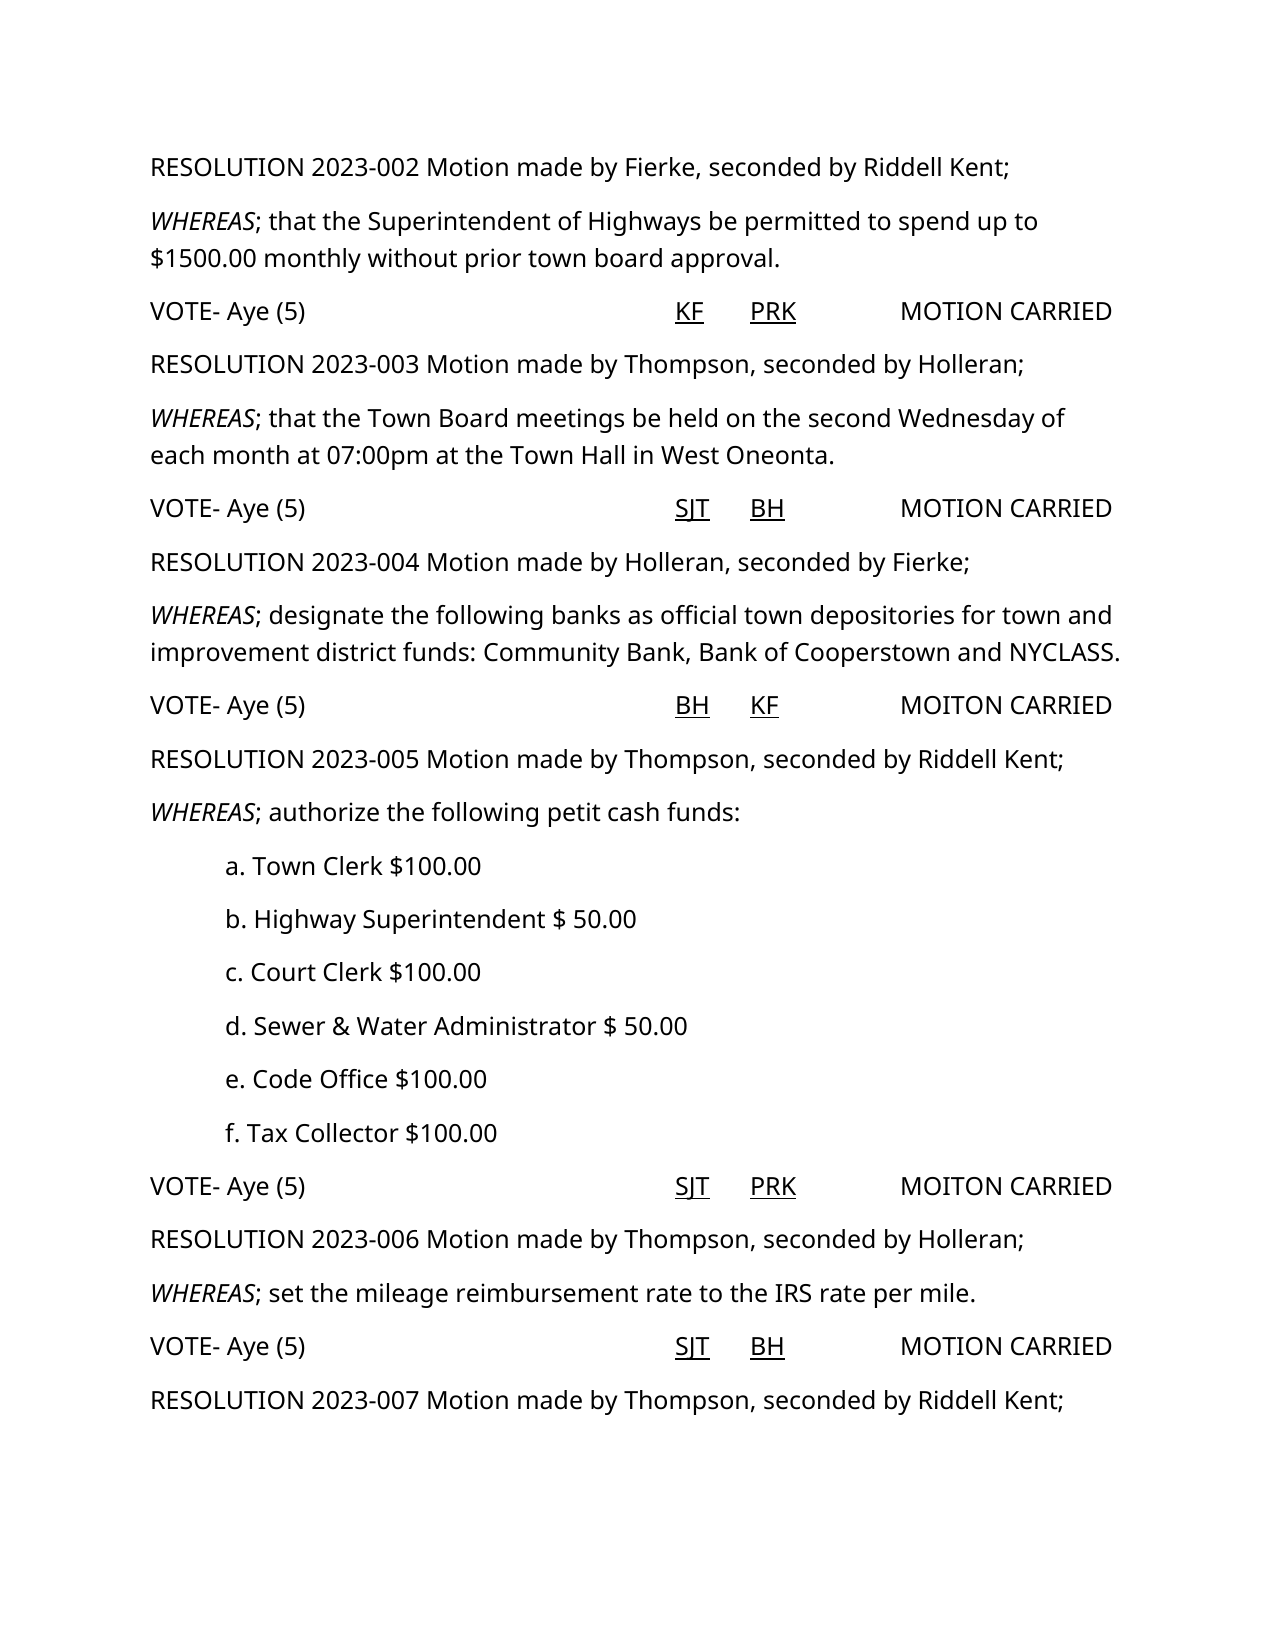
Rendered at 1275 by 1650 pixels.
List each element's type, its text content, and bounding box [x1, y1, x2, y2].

text b. Highway Superintendent $ 50.00 [150, 902, 1125, 936]
text a. Town Clerk $100.00 [150, 848, 1125, 882]
text c. Court Clerk $100.00 [150, 955, 1125, 989]
text WHEREAS; set the mileage reimbursement rate to the IRS rate per mile. [150, 1276, 1125, 1310]
text VOTE- Aye (5) SJT BH MOTION CARRIED [150, 1329, 1125, 1363]
text VOTE- Aye (5) BH KF MOITON CARRIED [150, 688, 1125, 722]
text WHEREAS; that the Town Board meetings be held on the second Wednesday of each month at 07:00pm at the Town Hall in West Oneonta. [150, 401, 1125, 471]
text VOTE- Aye (5) SJT PRK MOITON CARRIED [150, 1169, 1125, 1203]
text d. Sewer & Water Administrator $ 50.00 [150, 1008, 1125, 1042]
text RESOLUTION 2023-006 Motion made by Thompson, seconded by Holleran; [150, 1222, 1125, 1256]
text WHEREAS; authorize the following petit cash funds: [150, 795, 1125, 829]
text WHEREAS; that the Superintendent of Highways be permitted to spend up to $1500.00 monthly without prior town board approval. [150, 203, 1125, 274]
text RESOLUTION 2023-002 Motion made by Fierke, seconded by Riddell Kent; [150, 150, 1125, 184]
text f. Tax Collector $100.00 [150, 1115, 1125, 1149]
text RESOLUTION 2023-005 Motion made by Thompson, seconded by Riddell Kent; [150, 741, 1125, 775]
text e. Code Office $100.00 [150, 1062, 1125, 1096]
text RESOLUTION 2023-007 Motion made by Thompson, seconded by Riddell Kent; [150, 1382, 1125, 1417]
text VOTE- Aye (5) KF PRK MOTION CARRIED [150, 294, 1125, 328]
text WHEREAS; designate the following banks as official town depositories for town and improvement district funds: Community Bank, Bank of Cooperstown and NYCLASS. [150, 598, 1125, 668]
text RESOLUTION 2023-003 Motion made by Thompson, seconded by Holleran; [150, 347, 1125, 381]
text VOTE- Aye (5) SJT BH MOTION CARRIED [150, 491, 1125, 525]
text RESOLUTION 2023-004 Motion made by Holleran, seconded by Fierke; [150, 544, 1125, 578]
